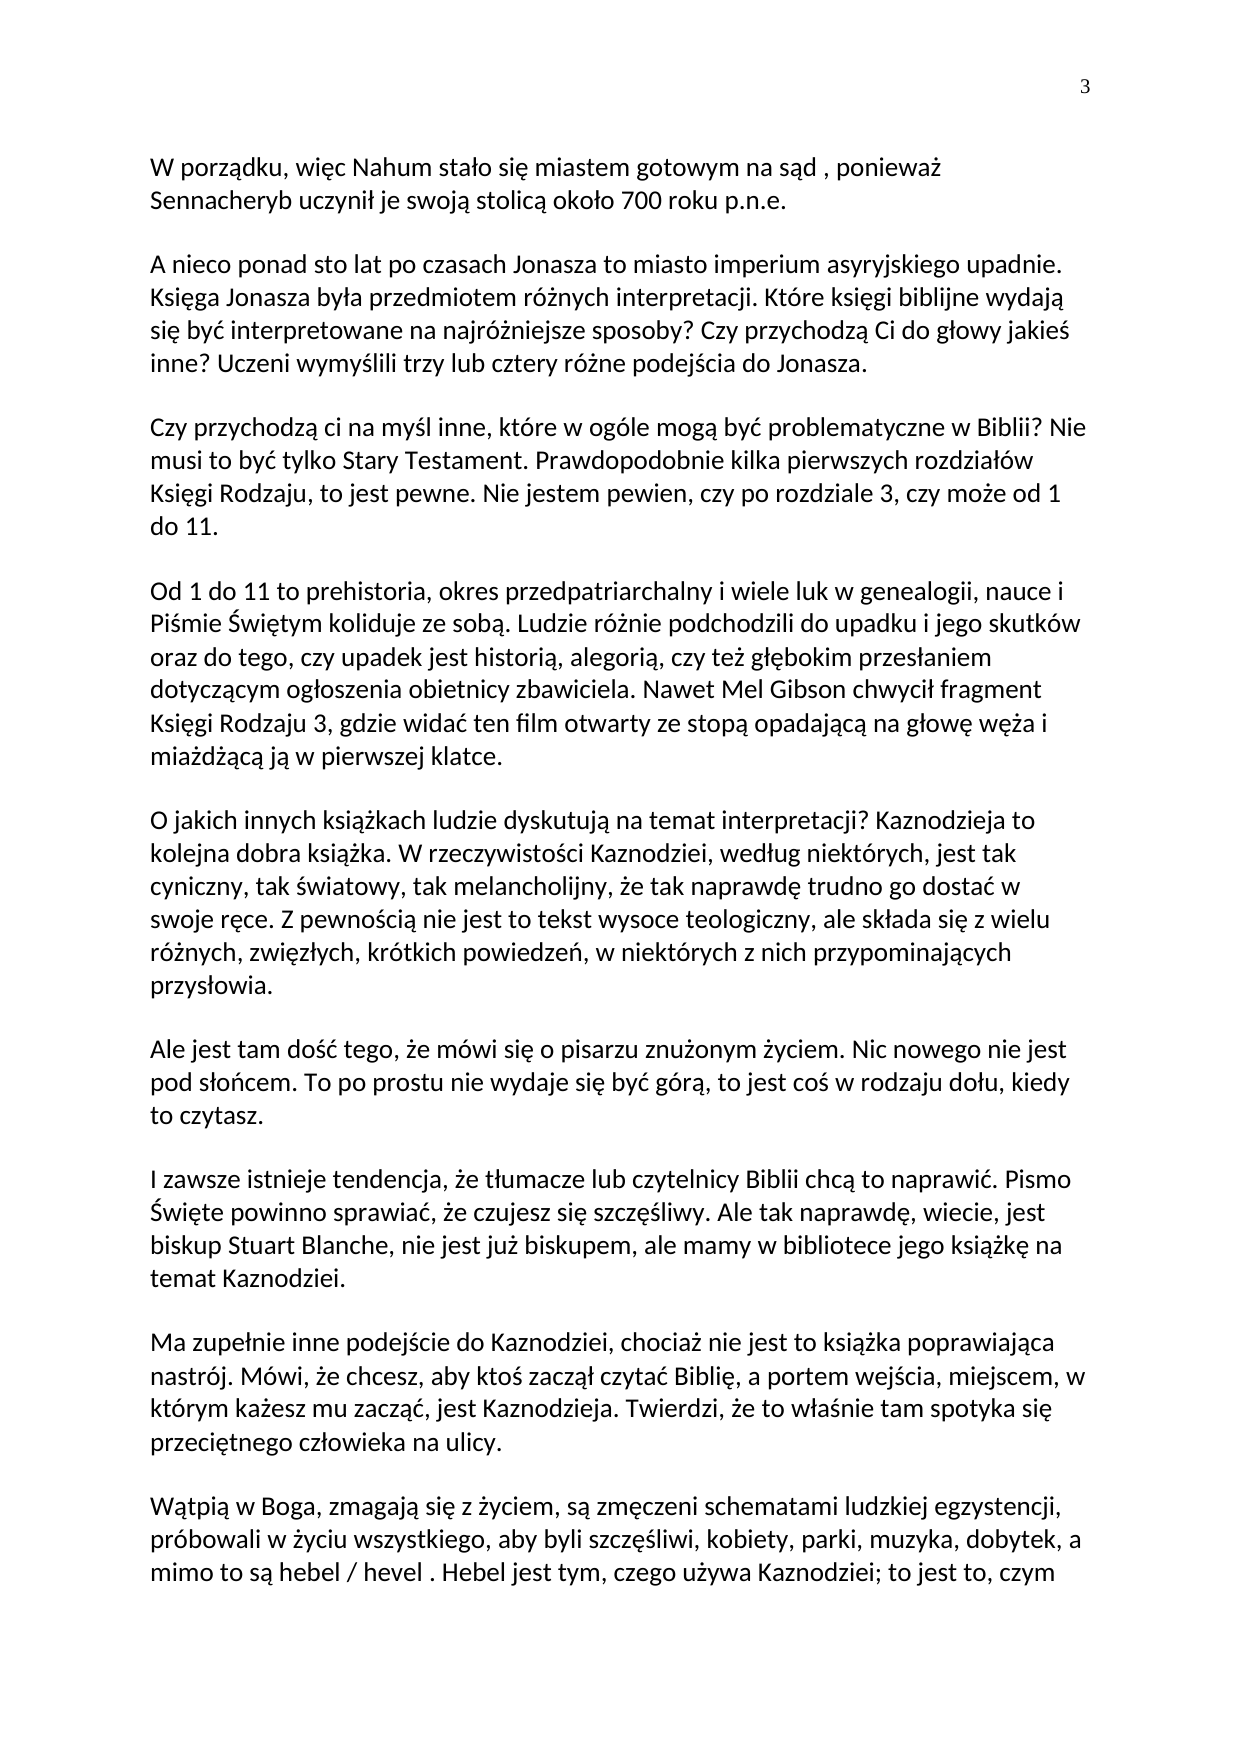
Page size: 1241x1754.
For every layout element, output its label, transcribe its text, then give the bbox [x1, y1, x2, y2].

text Czy przychodzą ci na myśl inne, które w ogóle mogą być problematyczne w Biblii? Nie musi to być tylko Stary Testament. Prawdopodobnie kilka pierwszych rozdziałów Księgi Rodzaju, to jest pewne. Nie jestem pewien, czy po rozdziale 3, czy może od 1 do 11. [150, 410, 1090, 542]
text Od 1 do 11 to prehistoria, okres przedpatriarchalny i wiele luk w genealogii, nauce i Piśmie Świętym koliduje ze sobą. Ludzie różnie podchodzili do upadku i jego skutków oraz do tego, czy upadek jest historią, alegorią, czy też głębokim przesłaniem dotyczącym ogłoszenia obietnicy zbawiciela. Nawet Mel Gibson chwycił fragment Księgi Rodzaju 3, gdzie widać ten film otwarty ze stopą opadającą na głowę węża i miażdżącą ją w pierwszej klatce. [150, 574, 1090, 772]
text A nieco ponad sto lat po czasach Jonasza to miasto imperium asyryjskiego upadnie. Księga Jonasza była przedmiotem różnych interpretacji. Które księgi biblijne wydają się być interpretowane na najróżniejsze sposoby? Czy przychodzą Ci do głowy jakieś inne? Uczeni wymyślili trzy lub cztery różne podejścia do Jonasza. [150, 247, 1090, 379]
text O jakich innych książkach ludzie dyskutują na temat interpretacji? Kaznodzieja to kolejna dobra książka. W rzeczywistości Kaznodziei, według niektórych, jest tak cyniczny, tak światowy, tak melancholijny, że tak naprawdę trudno go dostać w swoje ręce. Z pewnością nie jest to tekst wysoce teologiczny, ale składa się z wielu różnych, zwięzłych, krótkich powiedzeń, w niektórych z nich przypominających przysłowia. [150, 803, 1090, 1001]
text I zawsze istnieje tendencja, że tłumacze lub czytelnicy Biblii chcą to naprawić. Pismo Święte powinno sprawiać, że czujesz się szczęśliwy. Ale tak naprawdę, wiecie, jest biskup Stuart Blanche, nie jest już biskupem, ale mamy w bibliotece jego książkę na temat Kaznodziei. [150, 1162, 1090, 1294]
text Ale jest tam dość tego, że mówi się o pisarzu znużonym życiem. Nic nowego nie jest pod słońcem. To po prostu nie wydaje się być górą, to jest coś w rodzaju dołu, kiedy to czytasz. [150, 1032, 1090, 1131]
text Ma zupełnie inne podejście do Kaznodziei, chociaż nie jest to książka poprawiająca nastrój. Mówi, że chcesz, aby ktoś zaczął czytać Biblię, a portem wejścia, miejscem, w którym każesz mu zacząć, jest Kaznodzieja. Twierdzi, że to właśnie tam spotyka się przeciętnego człowieka na ulicy. [150, 1326, 1090, 1458]
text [150, 1489, 1090, 1588]
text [150, 150, 1090, 216]
